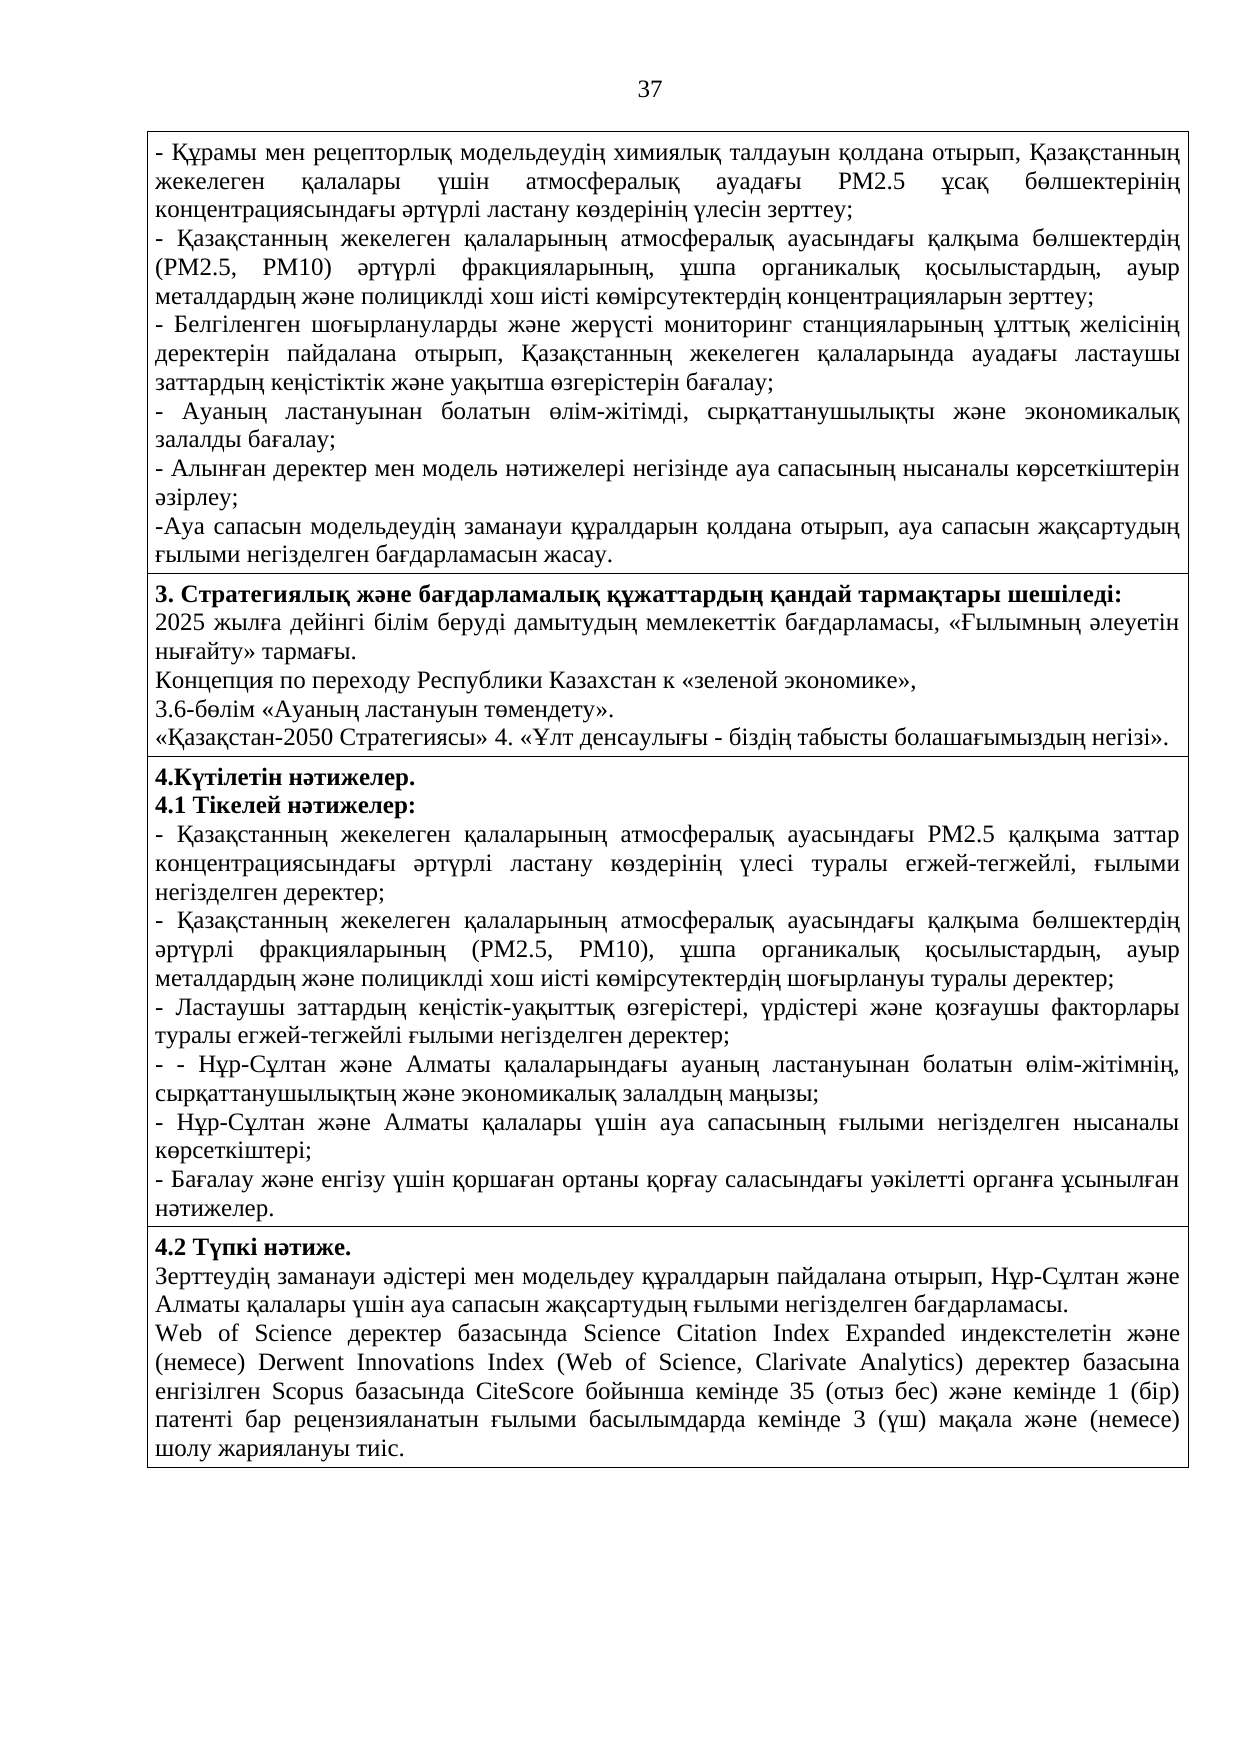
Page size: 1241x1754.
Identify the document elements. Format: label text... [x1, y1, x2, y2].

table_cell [148, 132, 1188, 573]
table_cell 4.Күтілетін нәтижелер. 4.1 Тікелей нәтижелер: - Қазақстанның жекелеген қалаларының атмосфералық ауасындағы PM2.5 қалқыма заттар концентрациясындағы әртүрлі ластану көздерінің үлесі туралы егжей-тегжейлі, ғылыми негізделген деректер; - Қазақстанның жекелеген қалаларының атмосфералық ауасындағы қалқыма бөлшектердің әртүрлі фракцияларының (PM2.5, PM10), ұшпа органикалық қосылыстардың, ауыр металдардың және полициклді хош иісті көмірсутектердің шоғырлануы туралы деректер; - Ластаушы заттардың кеңістік-уақыттық өзгерістері, үрдістері және қозғаушы факторлары туралы егжей-тегжейлі ғылыми негізделген деректер; - - Нұр-Сұлтан және Алматы қалаларындағы ауаның ластануынан болатын өлім-жітімнің, сырқаттанушылықтың және экономикалық залалдың маңызы; - Нұр-Сұлтан және Алматы қалалары үшін ауа сапасының ғылыми негізделген нысаналы көрсеткіштері; - Бағалау және енгізу үшін қоршаған ортаны қорғау саласындағы уәкілетті органға ұсынылған нәтижелер. [148, 757, 1188, 1226]
table_cell 4.2 Түпкі нәтиже. Зерттеудің заманауи әдістері мен модельдеу құралдарын пайдалана отырып, Нұр-Сұлтан және Алматы қалалары үшін ауа сапасын жақсартудың ғылыми негізделген бағдарламасы. Web of Science деректер базасында Science Citation Index Expanded индекстелетін және (немесе) Derwent Innovations Index (Web of Science, Clarivate Analytics) деректер базасына енгізілген Scopus базасында CiteScore бойынша кемінде 35 (отыз бес) және кемінде 1 (бір) патенті бар рецензияланатын ғылыми басылымдарда кемінде 3 (үш) мақала және (немесе) шолу жариялануы тиіс. [148, 1227, 1188, 1467]
table_cell 3. Стратегиялық және бағдарламалық құжаттардың қандай тармақтары шешіледі: 2025 жылға дейінгі білім беруді дамытудың мемлекеттік бағдарламасы, «Ғылымның әлеуетін нығайту» тармағы. Концепция по переходу Республики Казахстан к «зеленой экономике», 3.6-бөлім «Ауаның ластануын төмендету». «Қазақстан-2050 Стратегиясы» 4. «Ұлт денсаулығы - біздің табысты болашағымыздың негізі». [148, 574, 1188, 756]
